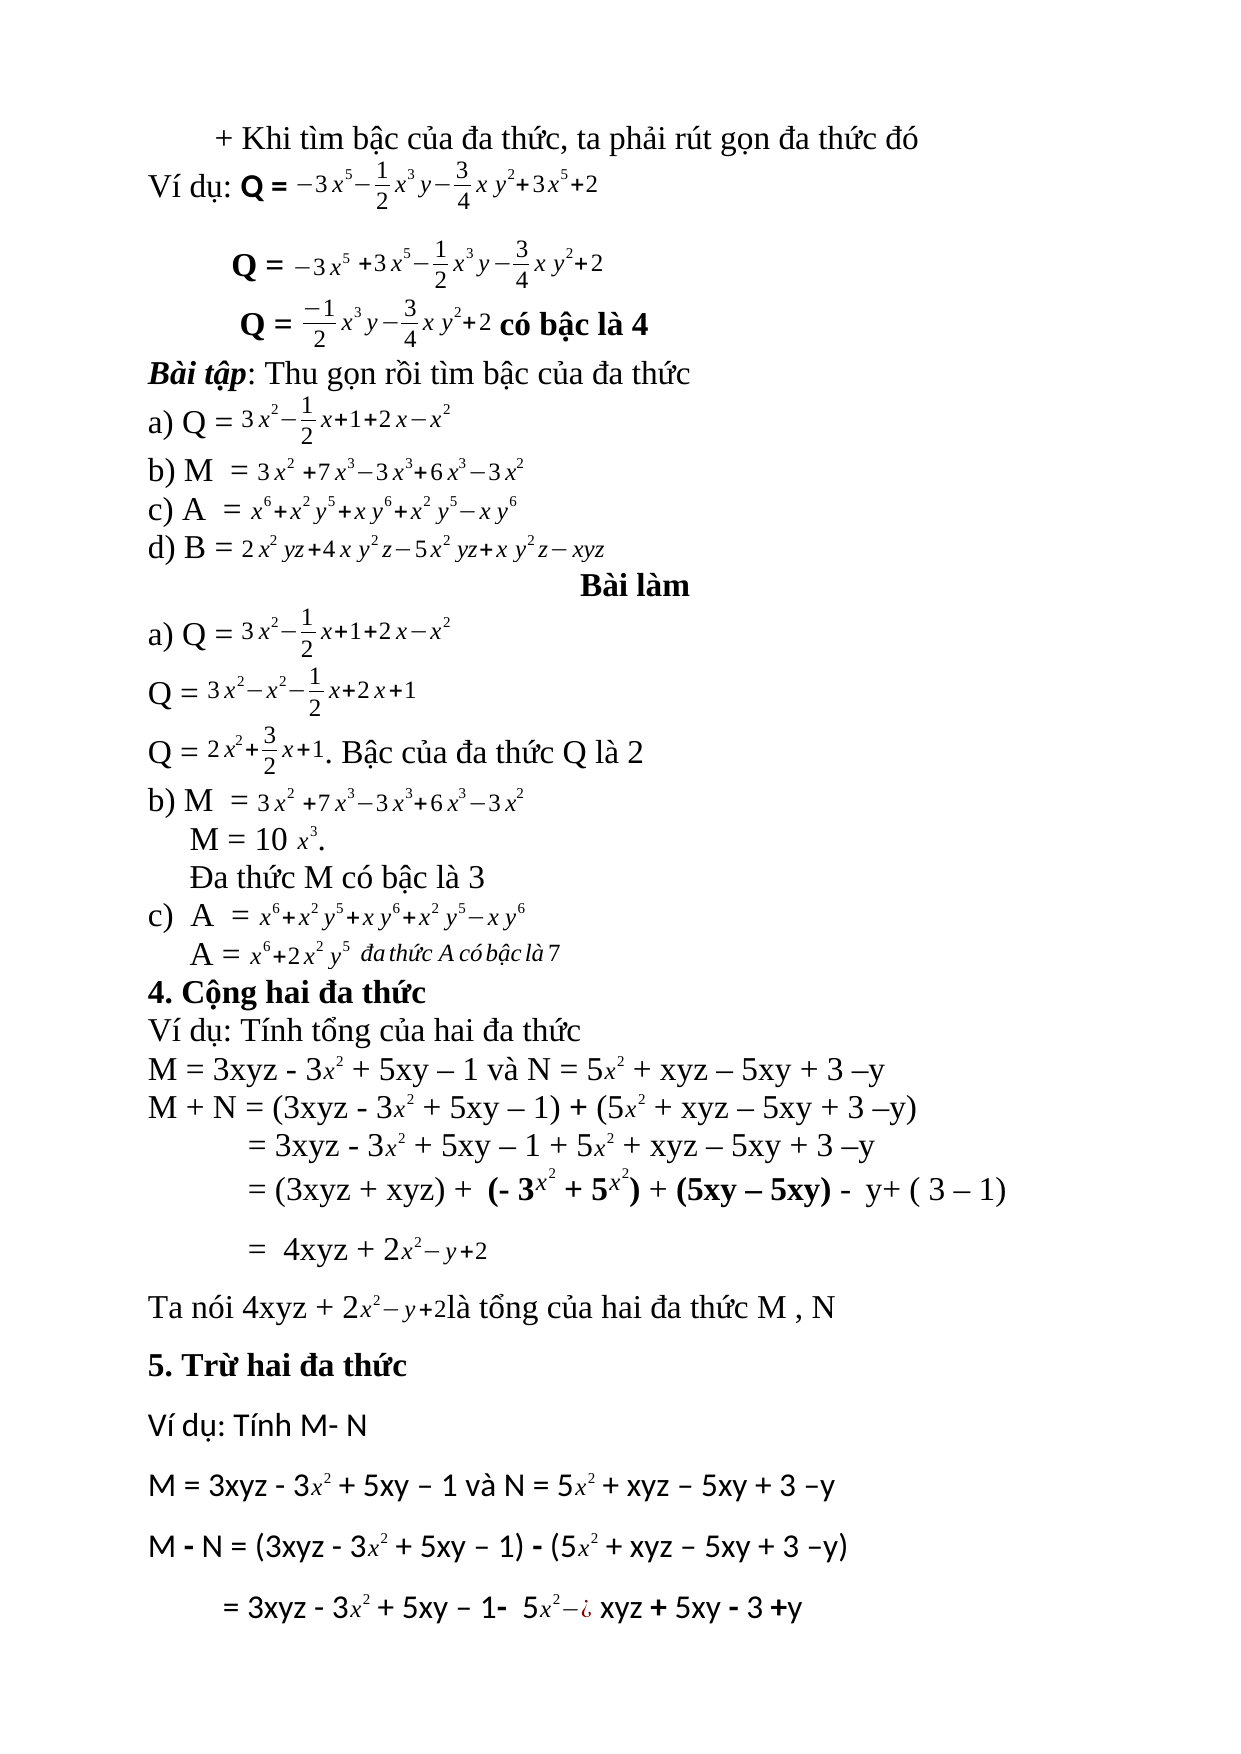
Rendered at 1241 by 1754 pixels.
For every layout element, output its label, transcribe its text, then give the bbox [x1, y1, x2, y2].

text Bài làm [148, 566, 1122, 604]
text Đa thức M có bậc là 3 [148, 857, 1122, 896]
text c) A = [148, 489, 1122, 527]
text M = 10 . [148, 819, 1122, 857]
text + Khi tìm bậc của đa thức, ta phải rút gọn đa thức đó [148, 118, 1122, 156]
text Ví dụ: Tính tổng của hai đa thức [148, 1011, 1122, 1049]
text = (3xyz + xyz) + (- 3 + 5) + (5xy – 5xy) - y+ ( 3 – 1) [148, 1164, 1122, 1208]
text Q = có bậc là 4 [148, 294, 1122, 353]
text = 4xyz + 2 [148, 1230, 1122, 1268]
text M = 3xyz - 3 + 5xy – 1 và N = 5 + xyz – 5xy + 3 –y [148, 1464, 1122, 1505]
text a) Q = [148, 392, 1122, 451]
text = 3xyz - 3 + 5xy – 1 + 5 + xyz – 5xy + 3 –y [148, 1126, 1122, 1164]
text M - N = (3xyz - 3 + 5xy – 1) - (5 + xyz – 5xy + 3 –y) [148, 1525, 1122, 1566]
text Q = [148, 235, 1122, 294]
text b) M = [148, 451, 1122, 489]
text Bài tập: Thu gọn rồi tìm bậc của đa thức [148, 353, 1122, 392]
text Ta nói 4xyz + 2là tổng của hai đa thức M , N [148, 1288, 1122, 1326]
text d) B = [148, 527, 1122, 566]
text 5. Trừ hai đa thức [148, 1346, 1122, 1384]
text = 3xyz - 3 + 5xy – 1- 5 xyz + 5xy - 3 +y [148, 1586, 1122, 1626]
text Ví dụ: Tính M- N [148, 1404, 1122, 1444]
text Q = [148, 663, 1122, 722]
text A = [148, 934, 1122, 972]
text a) Q = [148, 604, 1122, 663]
text 4. Cộng hai đa thức [148, 972, 1122, 1011]
text c) A = [148, 896, 1122, 934]
text M + N = (3xyz - 3 + 5xy – 1) + (5 + xyz – 5xy + 3 –y) [148, 1087, 1122, 1126]
text b) M = [148, 781, 1122, 819]
text Q = . Bậc của đa thức Q là 2 [148, 722, 1122, 781]
text Ví dụ: Q = [148, 156, 1122, 215]
text M = 3xyz - 3 + 5xy – 1 và N = 5 + xyz – 5xy + 3 –y [148, 1049, 1122, 1087]
